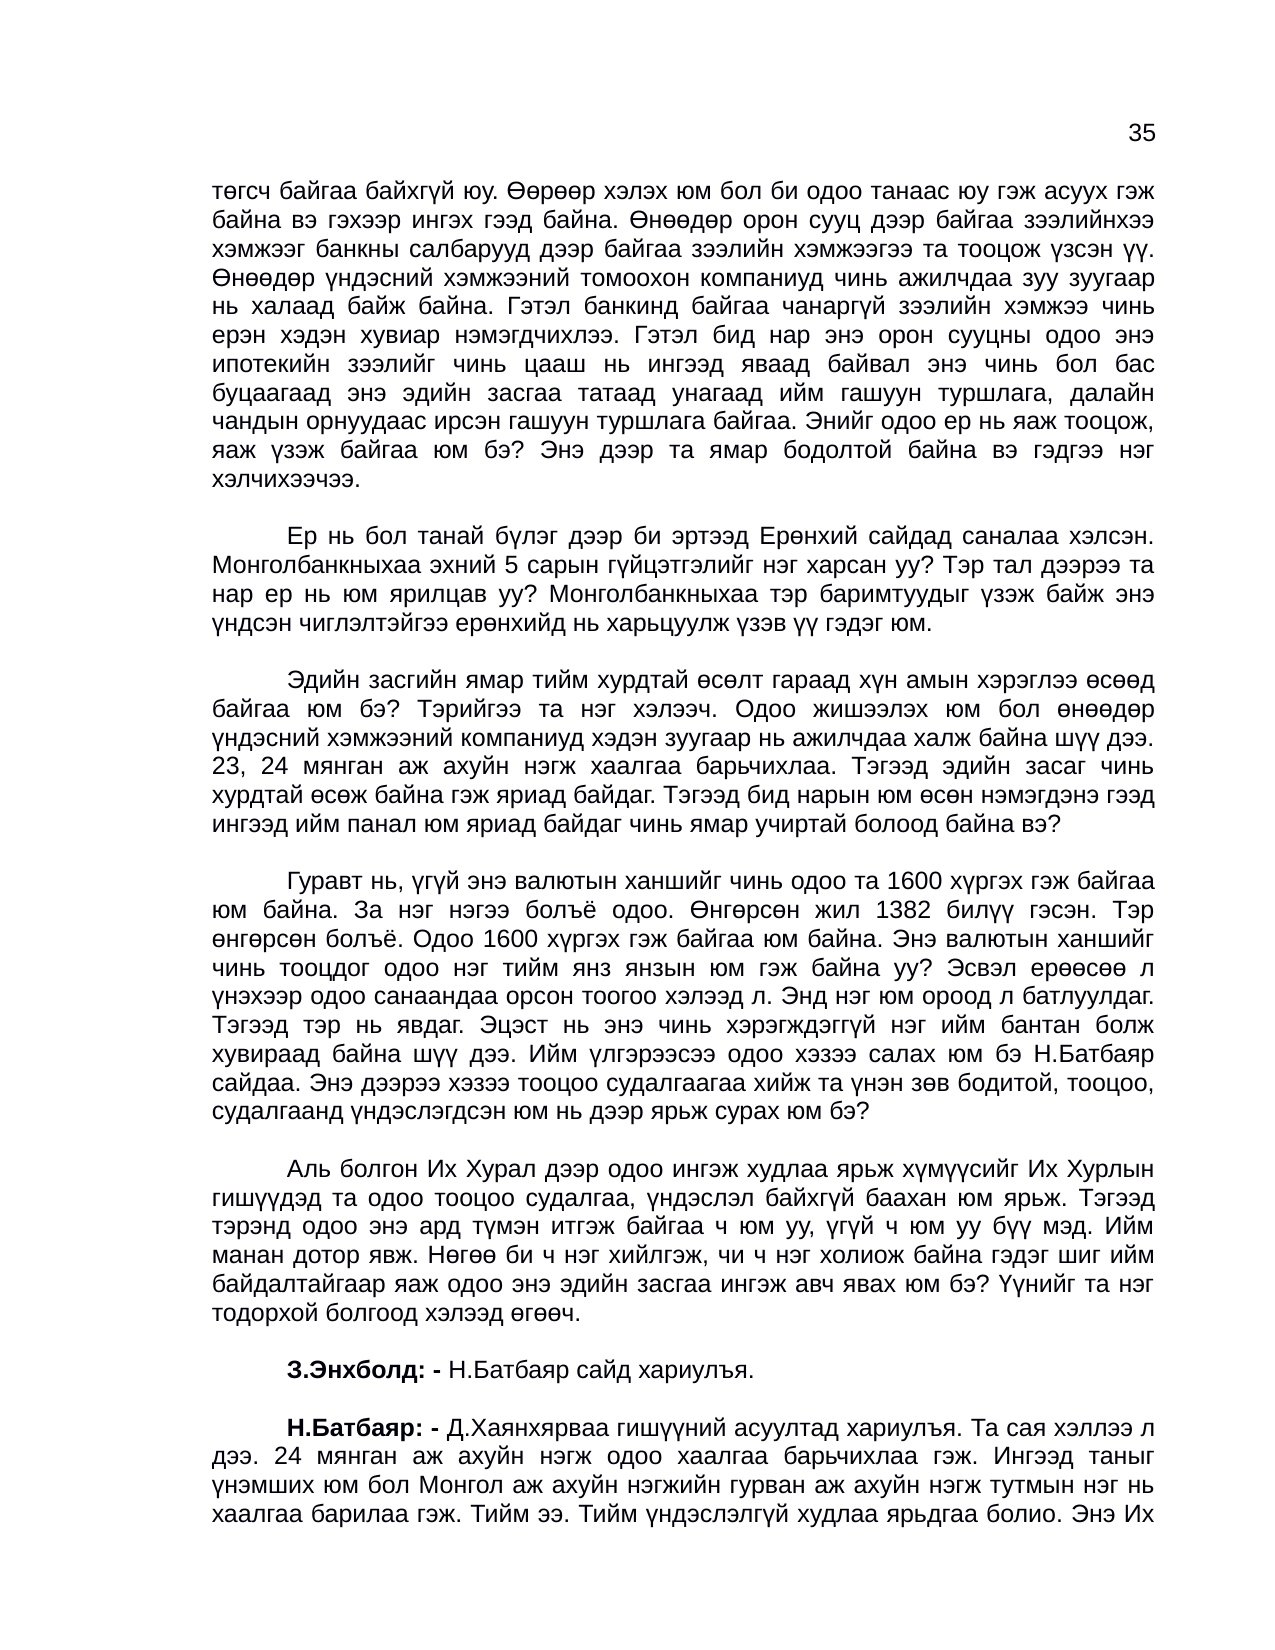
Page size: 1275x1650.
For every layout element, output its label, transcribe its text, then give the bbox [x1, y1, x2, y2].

text Гуравт нь, үгүй энэ валютын ханшийг чинь одоо та 1600 хүргэх гэж байгаа юм байна. За нэг нэгээ болъё одоо. Өнгөрсөн жил 1382 билүү гэсэн. Тэр өнгөрсөн болъё. Одоо 1600 хүргэх гэж байгаа юм байна. Энэ валютын ханшийг чинь тооцдог одоо нэг тийм янз янзын юм гэж байна уу? Эсвэл ерөөсөө л үнэхээр одоо санаандаа орсон тоогоо хэлээд л. Энд нэг юм ороод л батлуулдаг. Тэгээд тэр нь явдаг. Эцэст нь энэ чинь хэрэгждэггүй нэг ийм бантан болж хувираад байна шүү дээ. Ийм үлгэрээсээ одоо хэзээ салах юм бэ Н.Батбаяр сайдаа. Энэ дээрээ хэзээ тооцоо судалгаагаа хийж та үнэн зөв бодитой, тооцоо, судалгаанд үндэслэгдсэн юм нь дээр ярьж сурах юм бэ? [212, 866, 1156, 1125]
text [212, 176, 1156, 493]
text З.Энхболд: - Н.Батбаяр сайд хариулъя. [212, 1355, 1156, 1384]
text Эдийн засгийн ямар тийм хурдтай өсөлт гараад хүн амын хэрэглээ өсөөд байгаа юм бэ? Тэрийгээ та нэг хэлээч. Одоо жишээлэх юм бол өнөөдөр үндэсний хэмжээний компаниуд хэдэн зуугаар нь ажилчдаа халж байна шүү дээ. 23, 24 мянган аж ахуйн нэгж хаалгаа барьчихлаа. Тэгээд эдийн засаг чинь хурдтай өсөж байна гэж яриад байдаг. Тэгээд бид нарын юм өсөн нэмэгдэнэ гээд ингээд ийм панал юм яриад байдаг чинь ямар учиртай болоод байна вэ? [212, 665, 1156, 838]
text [212, 1413, 1156, 1528]
text Аль болгон Их Хурал дээр одоо ингэж худлаа ярьж хүмүүсийг Их Хурлын гишүүдэд та одоо тооцоо судалгаа, үндэслэл байхгүй баахан юм ярьж. Тэгээд тэрэнд одоо энэ ард түмэн итгэж байгаа ч юм уу, үгүй ч юм уу бүү мэд. Ийм манан дотор явж. Нөгөө би ч нэг хийлгэж, чи ч нэг холиож байна гэдэг шиг ийм байдалтайгаар яаж одоо энэ эдийн засгаа ингэж авч явах юм бэ? Үүнийг та нэг тодорхой болгоод хэлээд өгөөч. [212, 1154, 1156, 1326]
text Ер нь бол танай бүлэг дээр би эртээд Ерөнхий сайдад саналаа хэлсэн. Монголбанкныхаа эхний 5 сарын гүйцэтгэлийг нэг харсан уу? Тэр тал дээрээ та нар ер нь юм ярилцав уу? Монголбанкныхаа тэр баримтуудыг үзэж байж энэ үндсэн чиглэлтэйгээ ерөнхийд нь харьцуулж үзэв үү гэдэг юм. [212, 521, 1156, 636]
